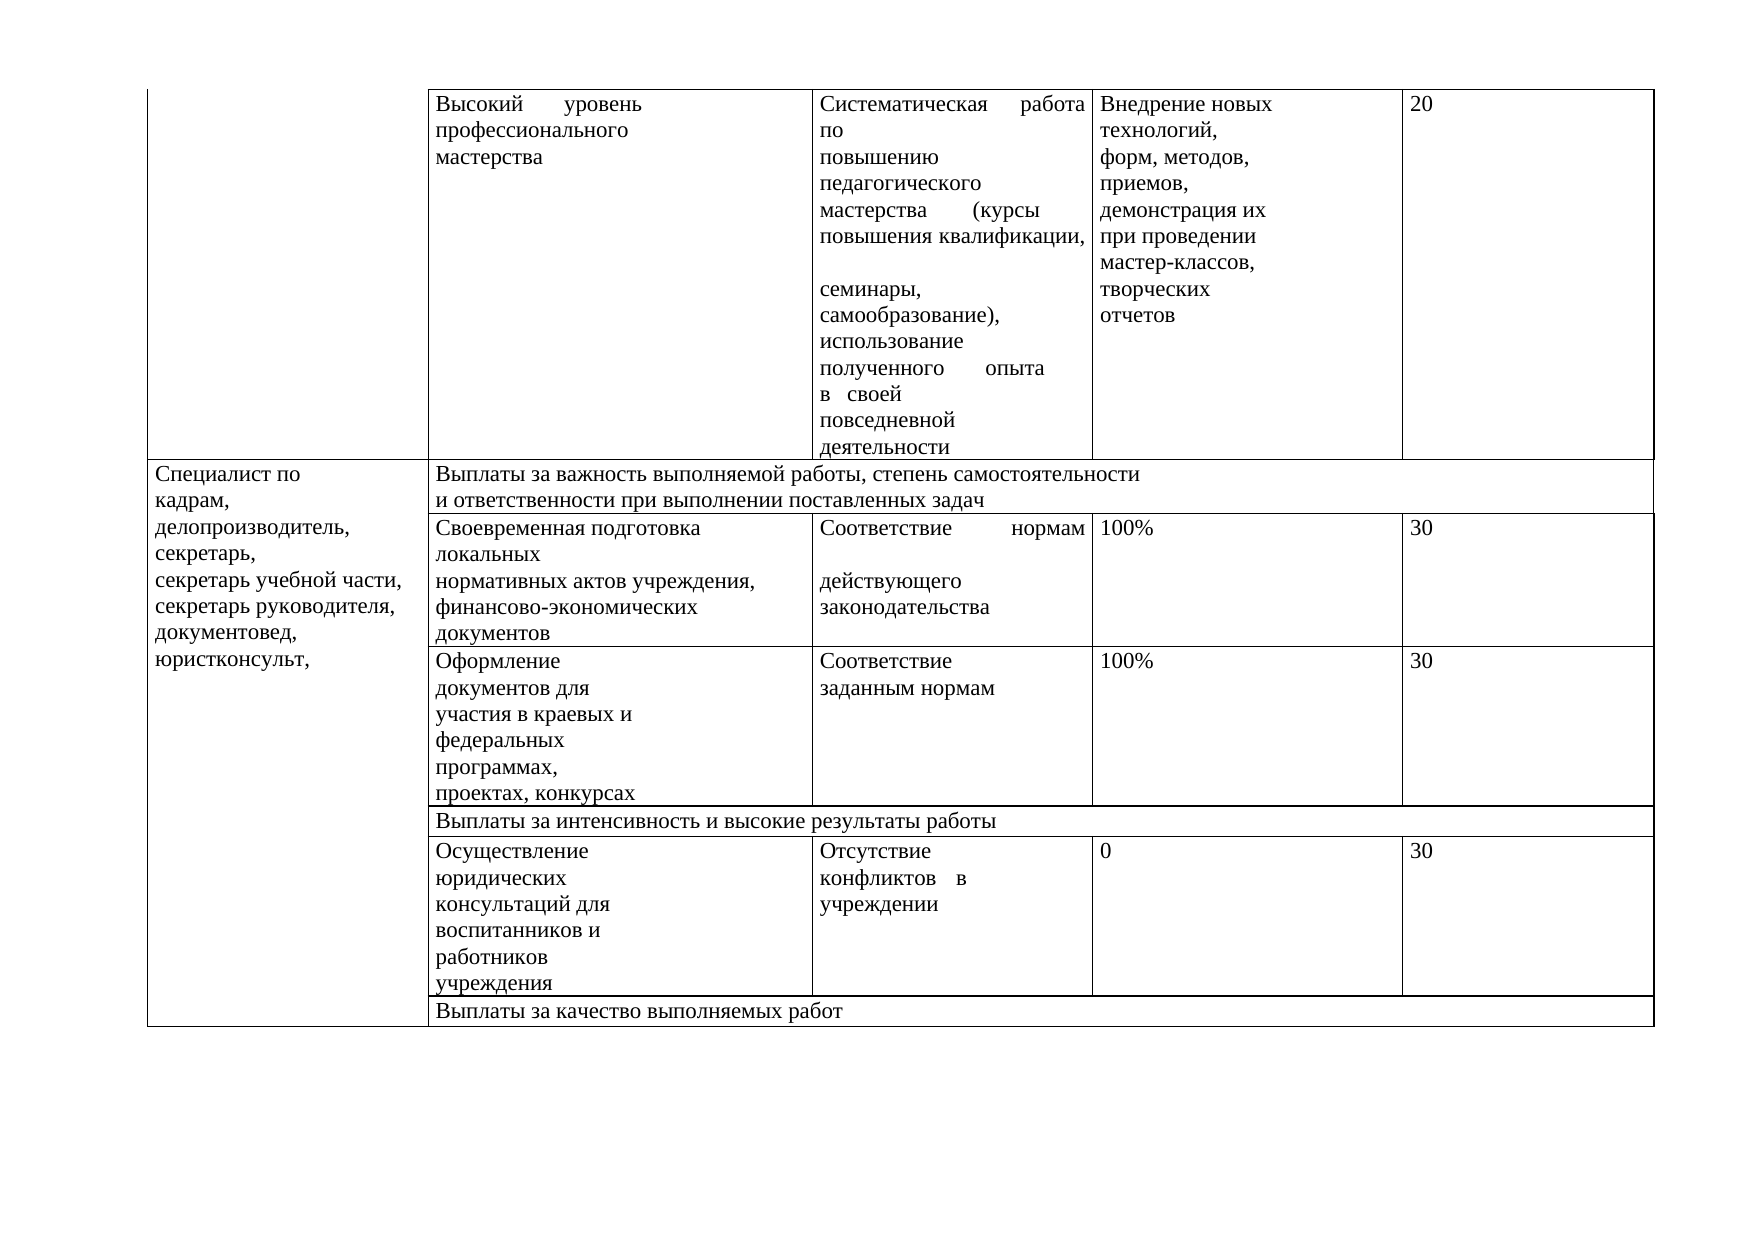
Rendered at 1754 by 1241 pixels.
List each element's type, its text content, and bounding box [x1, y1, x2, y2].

table_cell 30 [1403, 837, 1653, 995]
table_cell Соответствие нормам действующего законодательства [813, 514, 1092, 646]
table_cell 0 [1093, 837, 1402, 995]
table_cell Выплаты за интенсивность и высокие результаты работы [429, 807, 1653, 836]
table_cell Оформление документов для участия в краевых и федеральных программах, проектах, конкурсах [429, 647, 812, 805]
table_cell 30 [1403, 514, 1653, 646]
table_cell Систематическая работа по повышению педагогического мастерства (курсы повышения квалификации, семинары, самообразование), использование полученного опыта в своей повседневной деятельности [813, 90, 1092, 459]
table_cell Отсутствие конфликтов в учреждении [813, 837, 1092, 995]
table_cell Выплаты за качество выполняемых работ [429, 997, 1653, 1026]
table_cell Выплаты за важность выполняемой работы, степень самостоятельности и ответственности при выполнении поставленных задач [429, 460, 1653, 513]
table_cell 100% [1093, 647, 1402, 805]
table_cell Внедрение новых технологий, форм, методов, приемов, демонстрация их при проведении мастер-классов, творческих отчетов [1093, 90, 1402, 459]
table_cell Своевременная подготовка локальных нормативных актов учреждения, финансово-экономических документов [429, 514, 812, 646]
table_cell Соответствие заданным нормам [813, 647, 1092, 805]
table_cell 100% [1093, 514, 1402, 646]
table_cell Высокий уровень профессионального мастерства [429, 90, 812, 459]
table_cell 30 [1403, 647, 1653, 805]
table_cell 20 [1403, 90, 1653, 459]
table_cell Специалист по кадрам, делопроизводитель, секретарь, секретарь учебной части, секретарь руководителя, документовед, юристконсульт, [148, 460, 428, 1026]
table_cell Осуществление юридических консультаций для воспитанников и работников учреждения [429, 837, 812, 995]
